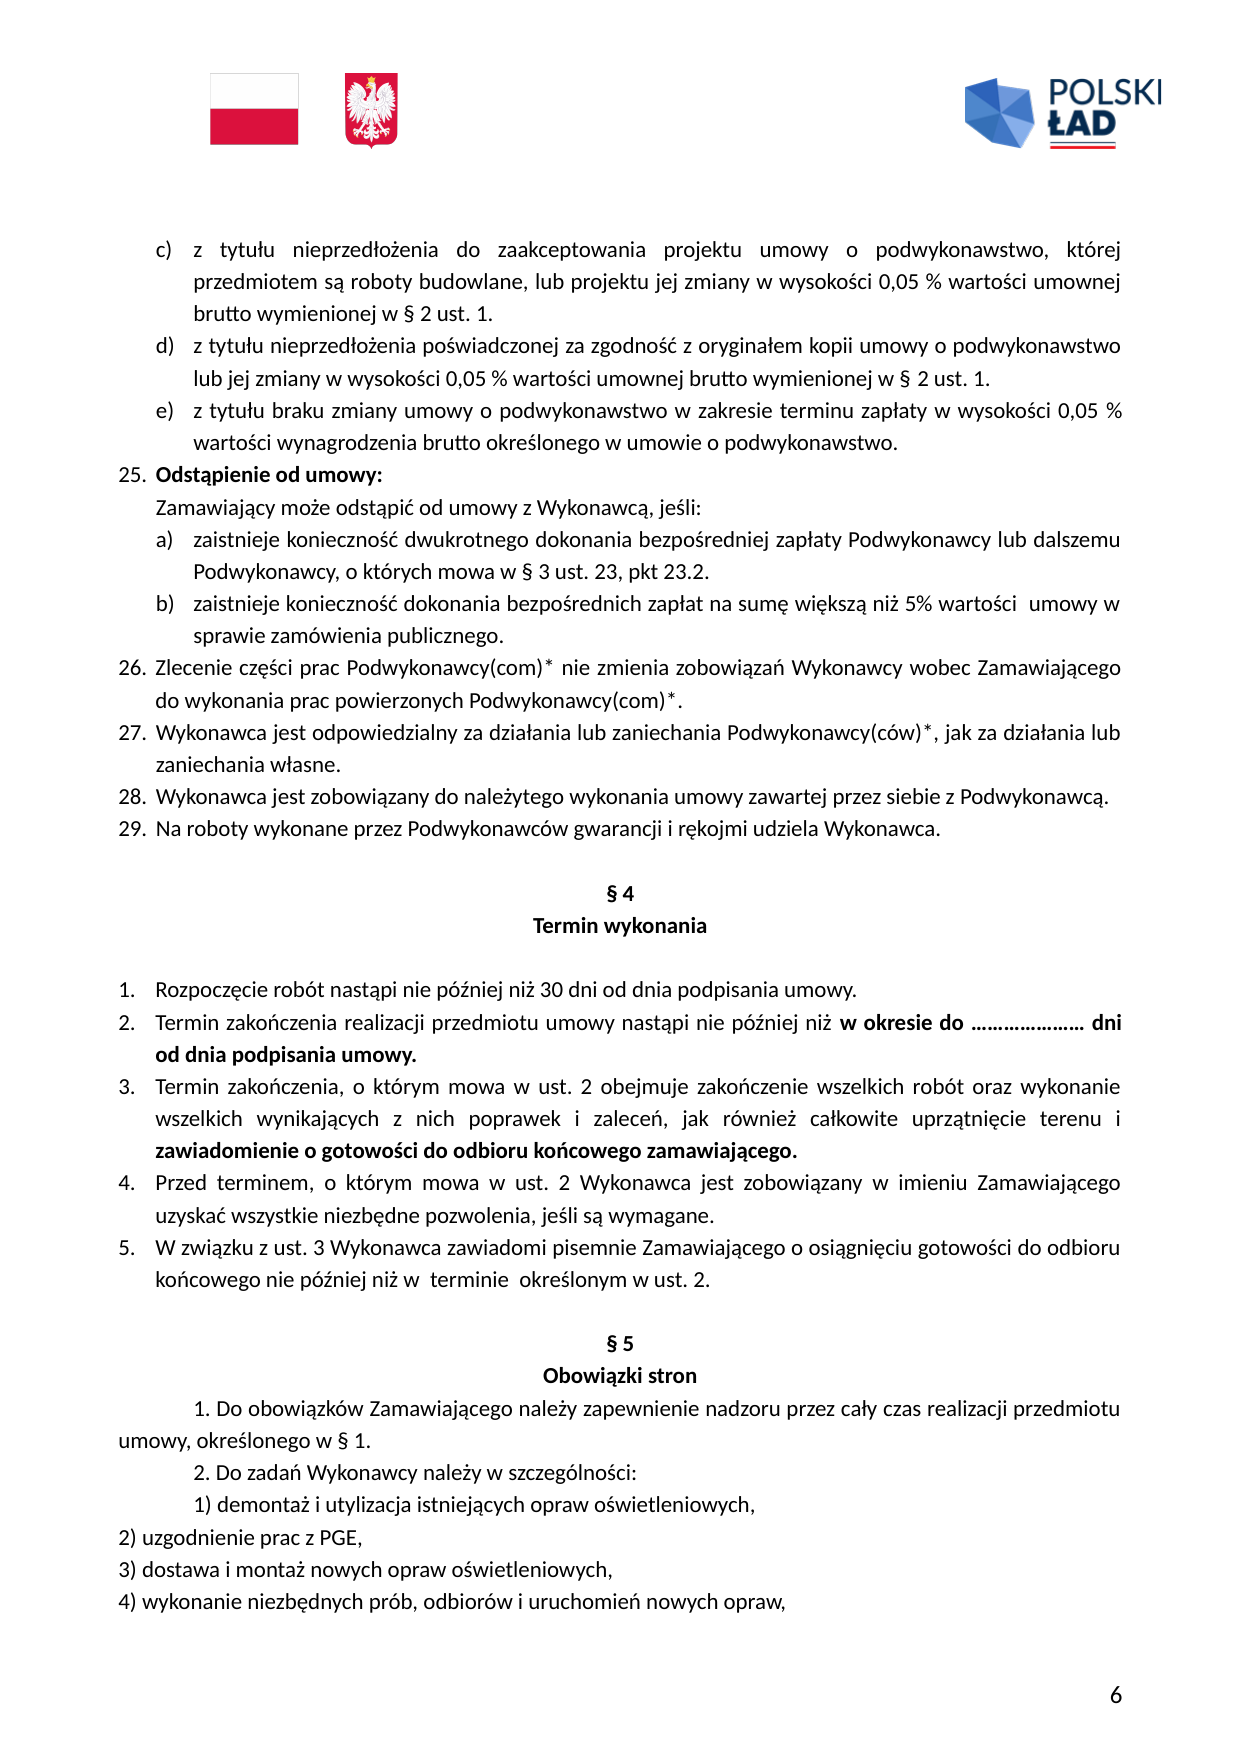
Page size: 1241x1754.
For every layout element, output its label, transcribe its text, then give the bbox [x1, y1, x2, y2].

list Wykonawca jest odpowiedzialny za działania lub zaniechania Podwykonawcy(ców)*, jak za działania lub zaniechania własne. [118, 718, 1122, 778]
list zaistnieje konieczność dwukrotnego dokonania bezpośredniej zapłaty Podwykonawcy lub dalszemu Podwykonawcy, o których mowa w § 3 ust. 23, pkt 23.2. [156, 525, 1122, 585]
picture [210, 73, 398, 149]
list z tytułu nieprzedłożenia poświadczonej za zgodność z oryginałem kopii umowy o podwykonawstwo lub jej zmiany w wysokości 0,05 % wartości umownej brutto wymienionej w § 2 ust. 1. [156, 332, 1122, 392]
text 4) wykonanie niezbędnych prób, odbiorów i uruchomień nowych opraw, [118, 1587, 1122, 1615]
text Termin wykonania [118, 911, 1122, 939]
list Termin zakończenia, o którym mowa w ust. 2 obejmuje zakończenie wszelkich robót oraz wykonanie wszelkich wynikających z nich poprawek i zaleceń, jak również całkowite uprzątnięcie terenu i zawiadomienie o gotowości do odbioru końcowego zamawiającego. [118, 1072, 1122, 1164]
list z tytułu nieprzedłożenia do zaakceptowania projektu umowy o podwykonawstwo, której przedmiotem są roboty budowlane, lub projektu jej zmiany w wysokości 0,05 % wartości umownej brutto wymienionej w § 2 ust. 1. [156, 235, 1122, 327]
text Zamawiający może odstąpić od umowy z Wykonawcą, jeśli: [156, 493, 1122, 521]
list 1) demontaż i utylizacja istniejących opraw oświetleniowych, [118, 1490, 1122, 1518]
text 3) dostawa i montaż nowych opraw oświetleniowych, [118, 1555, 1122, 1583]
list 1. Do obowiązków Zamawiającego należy zapewnienie nadzoru przez cały czas realizacji przedmiotu umowy, określonego w § 1. [118, 1394, 1122, 1454]
list Odstąpienie od umowy: [118, 460, 1122, 488]
text Obowiązki stron [118, 1362, 1122, 1390]
list z tytułu braku zmiany umowy o podwykonawstwo w zakresie terminu zapłaty w wysokości 0,05 % wartości wynagrodzenia brutto określonego w umowie o podwykonawstwo. [156, 396, 1122, 456]
list W związku z ust. 3 Wykonawca zawiadomi pisemnie Zamawiającego o osiągnięciu gotowości do odbioru końcowego nie później niż w terminie określonym w ust. 2. [118, 1233, 1122, 1293]
text 2) uzgodnienie prac z PGE, [118, 1523, 1122, 1551]
list Termin zakończenia realizacji przedmiotu umowy nastąpi nie później niż w okresie do ………………… dni od dnia podpisania umowy. [118, 1008, 1122, 1068]
list zaistnieje konieczność dokonania bezpośrednich zapłat na sumę większą niż 5% wartości umowy w sprawie zamówienia publicznego. [156, 589, 1122, 649]
picture [965, 78, 1162, 149]
list Na roboty wykonane przez Podwykonawców gwarancji i rękojmi udziela Wykonawca. [118, 814, 1122, 842]
list 2. Do zadań Wykonawcy należy w szczególności: [118, 1458, 1122, 1486]
list Rozpoczęcie robót nastąpi nie później niż 30 dni od dnia podpisania umowy. [118, 975, 1122, 1003]
text § 4 [118, 879, 1122, 907]
list Wykonawca jest zobowiązany do należytego wykonania umowy zawartej przez siebie z Podwykonawcą. [118, 782, 1122, 810]
list Przed terminem, o którym mowa w ust. 2 Wykonawca jest zobowiązany w imieniu Zamawiającego uzyskać wszystkie niezbędne pozwolenia, jeśli są wymagane. [118, 1168, 1122, 1229]
text § 5 [118, 1329, 1122, 1357]
list Zlecenie części prac Podwykonawcy(com)* nie zmienia zobowiązań Wykonawcy wobec Zamawiającego do wykonania prac powierzonych Podwykonawcy(com)*. [118, 653, 1122, 714]
